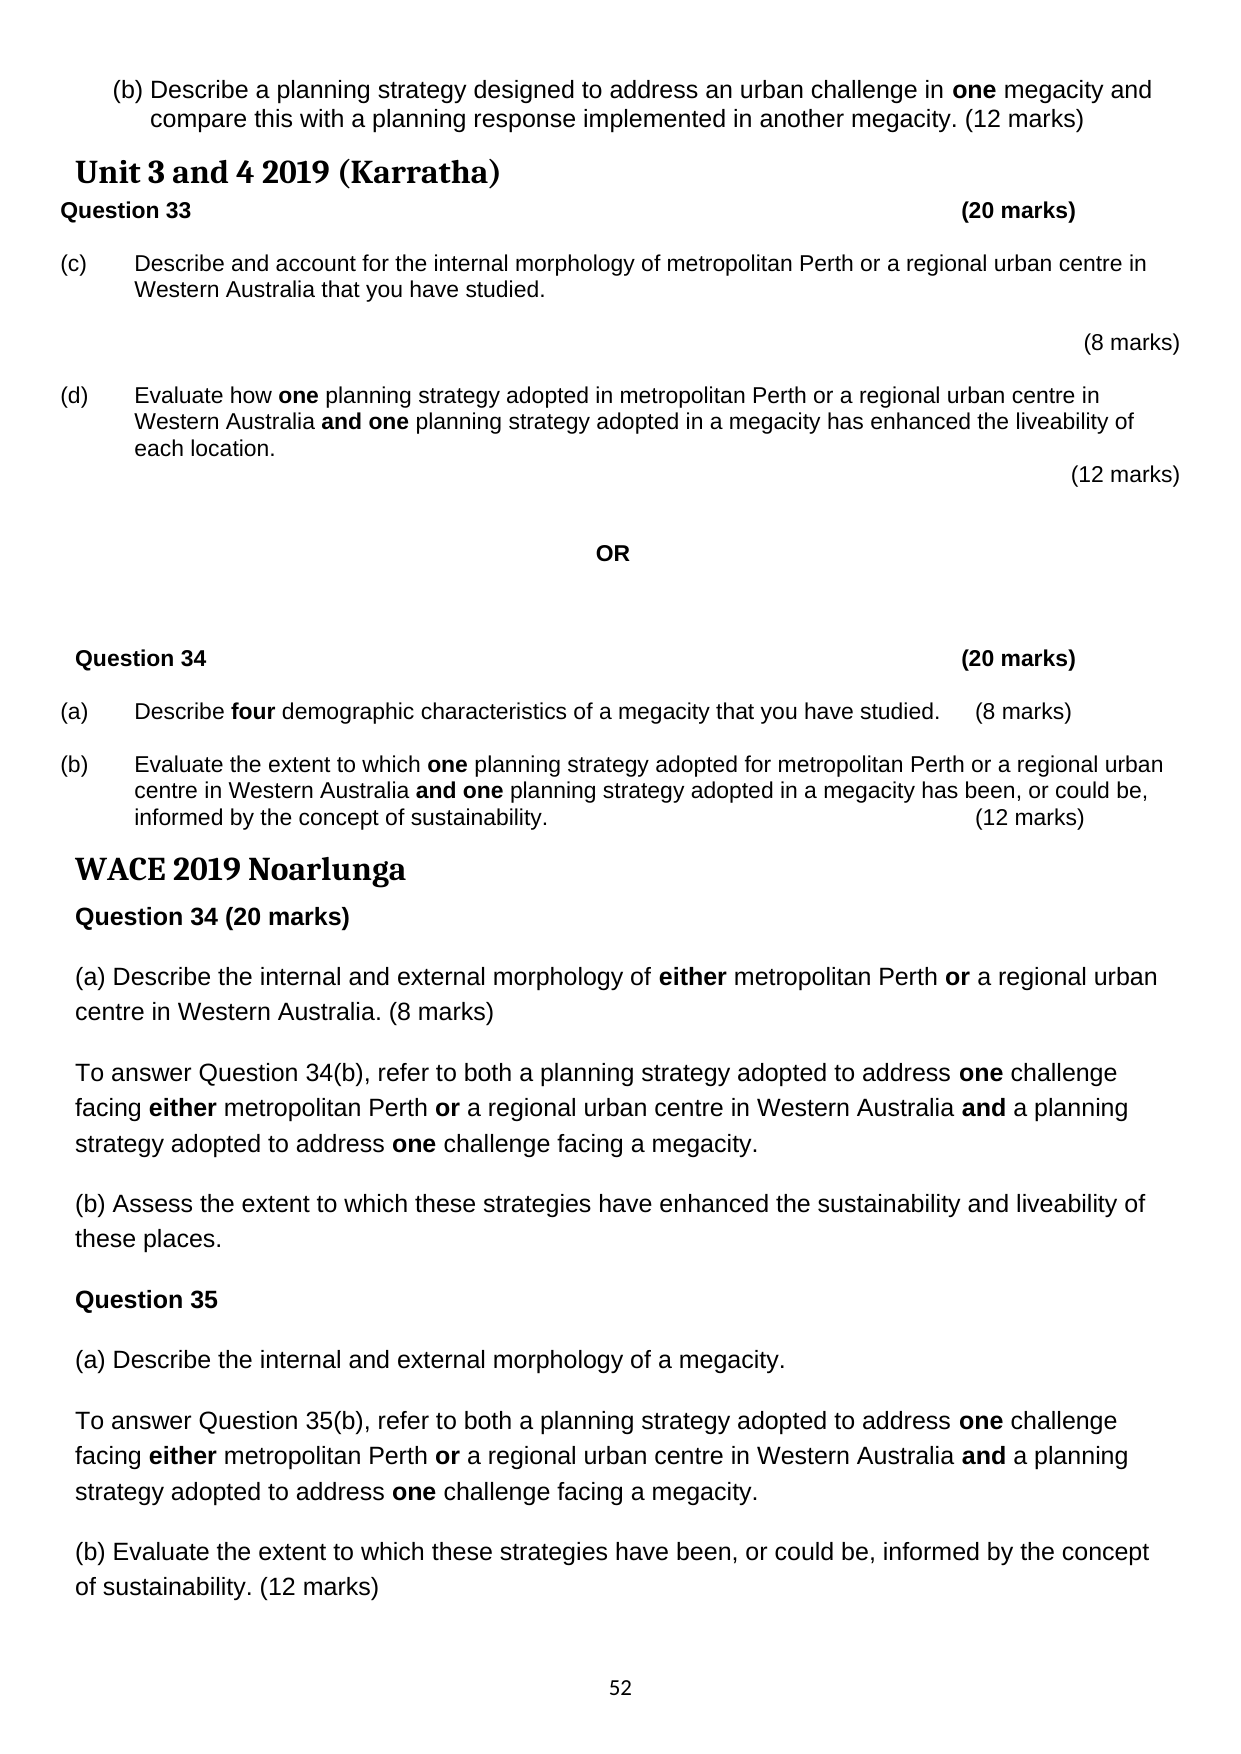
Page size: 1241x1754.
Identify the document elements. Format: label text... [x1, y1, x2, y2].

text OR [60, 540, 1165, 566]
text (a) Describe the internal and external morphology of either metropolitan Perth or a regional urban centre in Western Australia. (8 marks) [75, 955, 1165, 1026]
text To answer Question 34(b), refer to both a planning strategy adopted to address one challenge facing either metropolitan Perth or a regional urban centre in Western Australia and a planning strategy adopted to address one challenge facing a megacity. [75, 1051, 1165, 1157]
subtitle WACE 2019 Noarlunga [75, 851, 1165, 889]
list Describe and account for the internal morphology of metropolitan Perth or a regional urban centre in Western Australia that you have studied. [60, 250, 1180, 303]
text Question 34 (20 marks) [75, 645, 1180, 672]
text Question 33 (20 marks) [60, 197, 1180, 224]
subtitle Unit 3 and 4 2019 (Karratha) [75, 153, 1165, 192]
list Describe a planning strategy designed to address an urban challenge in one megacity and compare this with a planning response implemented in another megacity. (12 marks) [112, 75, 1165, 132]
list Describe four demographic characteristics of a megacity that you have studied. (8 marks) [60, 698, 1180, 724]
list (12 marks) [60, 461, 1180, 487]
list Evaluate the extent to which one planning strategy adopted for metropolitan Perth or a regional urban centre in Western Australia and one planning strategy adopted in a megacity has been, or could be, informed by the concept of sustainability. (12 marks) [60, 751, 1180, 830]
text (b) Evaluate the extent to which these strategies have been, or could be, informed by the concept of sustainability. (12 marks) [75, 1530, 1165, 1601]
text (b) Assess the extent to which these strategies have enhanced the sustainability and liveability of these places. [75, 1182, 1165, 1253]
text To answer Question 35(b), refer to both a planning strategy adopted to address one challenge facing either metropolitan Perth or a regional urban centre in Western Australia and a planning strategy adopted to address one challenge facing a megacity. [75, 1399, 1165, 1505]
text Question 35 [75, 1278, 1165, 1313]
text (a) Describe the internal and external morphology of a megacity. [75, 1338, 1165, 1374]
text Question 34 (20 marks) [75, 895, 1165, 930]
list (8 marks) [60, 329, 1180, 356]
list Evaluate how one planning strategy adopted in metropolitan Perth or a regional urban centre in Western Australia and one planning strategy adopted in a megacity has enhanced the liveability of each location. [60, 382, 1180, 461]
